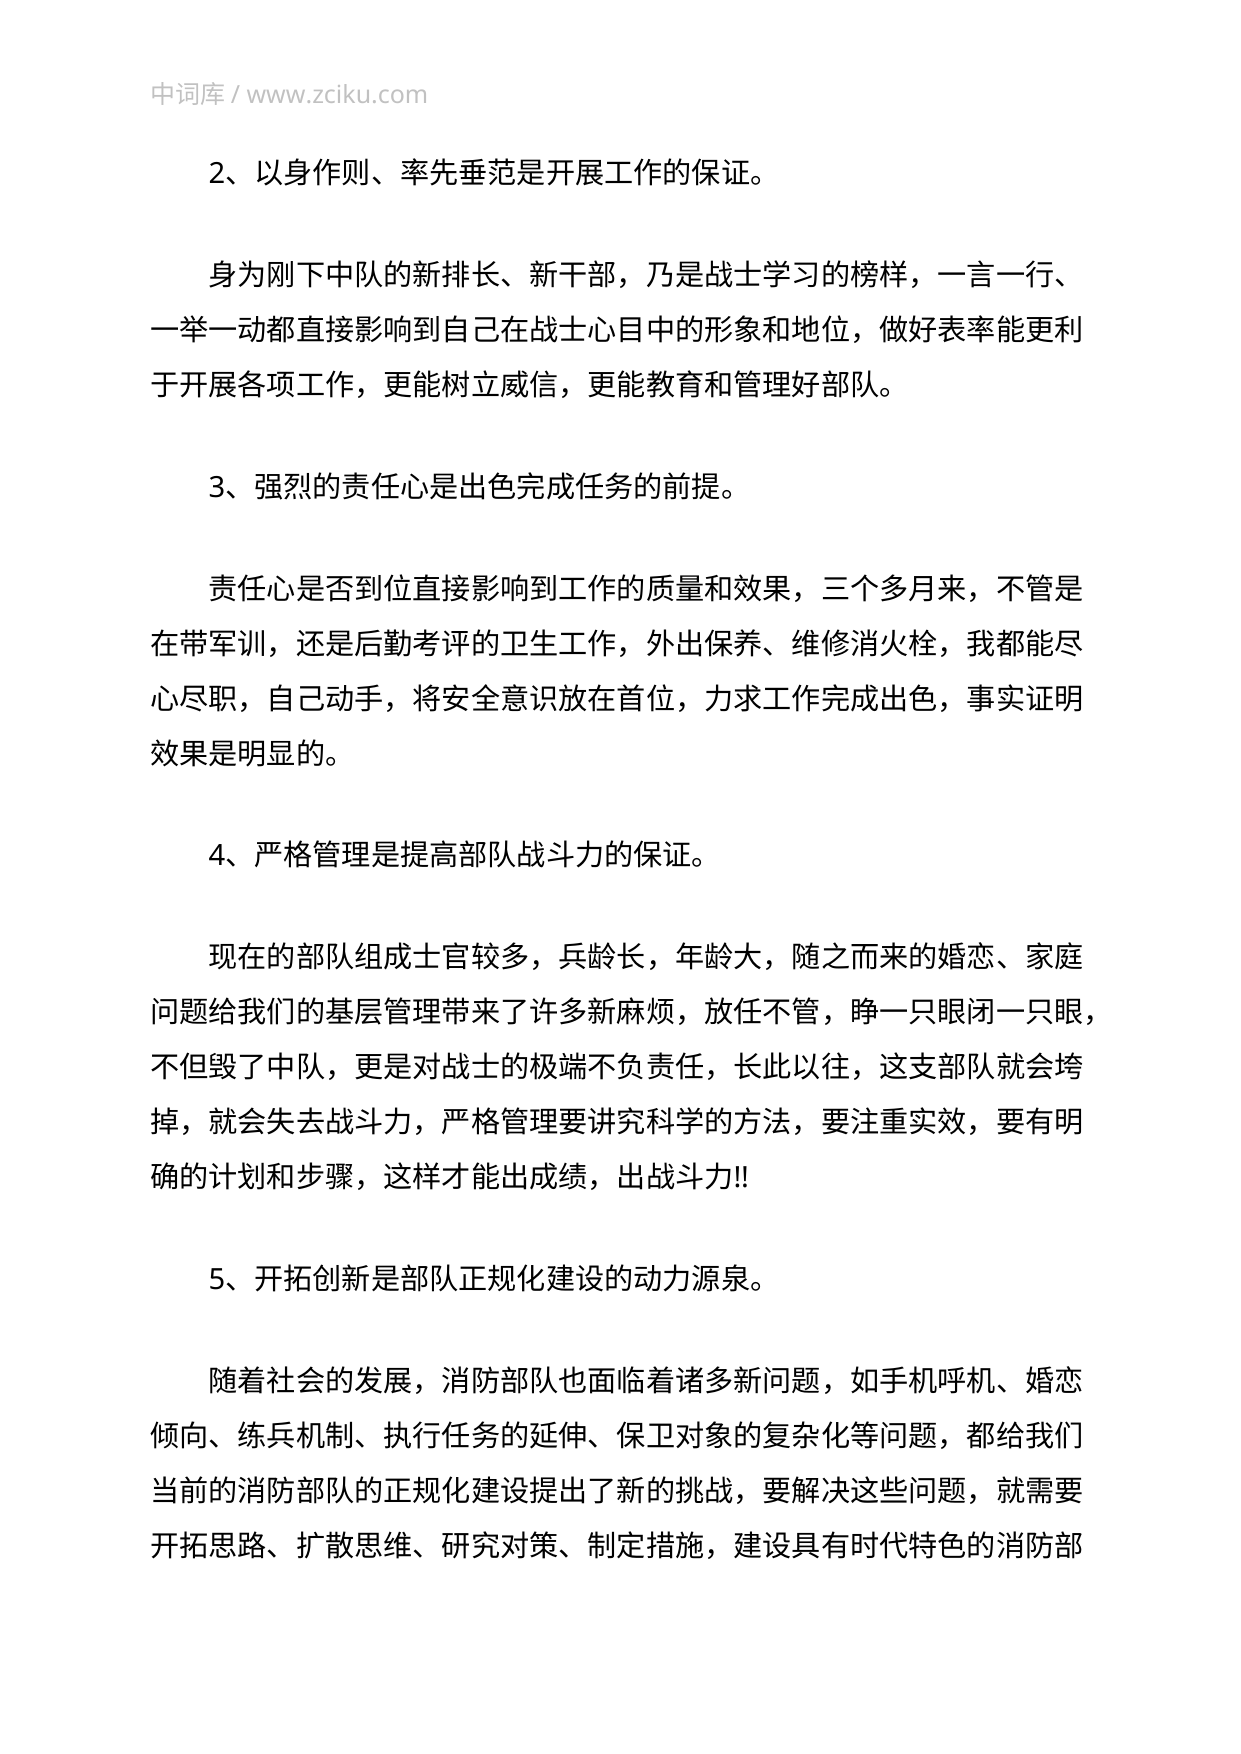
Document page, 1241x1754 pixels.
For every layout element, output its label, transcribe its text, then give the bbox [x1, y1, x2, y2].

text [150, 1357, 1090, 1564]
text 3、强烈的责任心是出色完成任务的前提。 [150, 463, 1090, 506]
text 责任心是否到位直接影响到工作的质量和效果，三个多月来，不管是在带军训，还是后勤考评的卫生工作，外出保养、维修消火栓，我都能尽心尽职，自己动手，将安全意识放在首位，力求工作完成出色，事实证明效果是明显的。 [150, 566, 1090, 772]
text 5、开拓创新是部队正规化建设的动力源泉。 [150, 1256, 1090, 1298]
text 2、以身作则、率先垂范是开展工作的保证。 [150, 150, 1090, 192]
text 4、严格管理是提高部队战斗力的保证。 [150, 832, 1090, 874]
text 身为刚下中队的新排长、新干部，乃是战士学习的榜样，一言一行、一举一动都直接影响到自己在战士心目中的形象和地位，做好表率能更利于开展各项工作，更能树立威信，更能教育和管理好部队。 [150, 252, 1090, 404]
text 现在的部队组成士官较多，兵龄长，年龄大，随之而来的婚恋、家庭问题给我们的基层管理带来了许多新麻烦，放任不管，睁一只眼闭一只眼，不但毁了中队，更是对战士的极端不负责任，长此以往，这支部队就会垮掉，就会失去战斗力，严格管理要讲究科学的方法，要注重实效，要有明确的计划和步骤，这样才能出成绩，出战斗力!! [150, 934, 1090, 1196]
